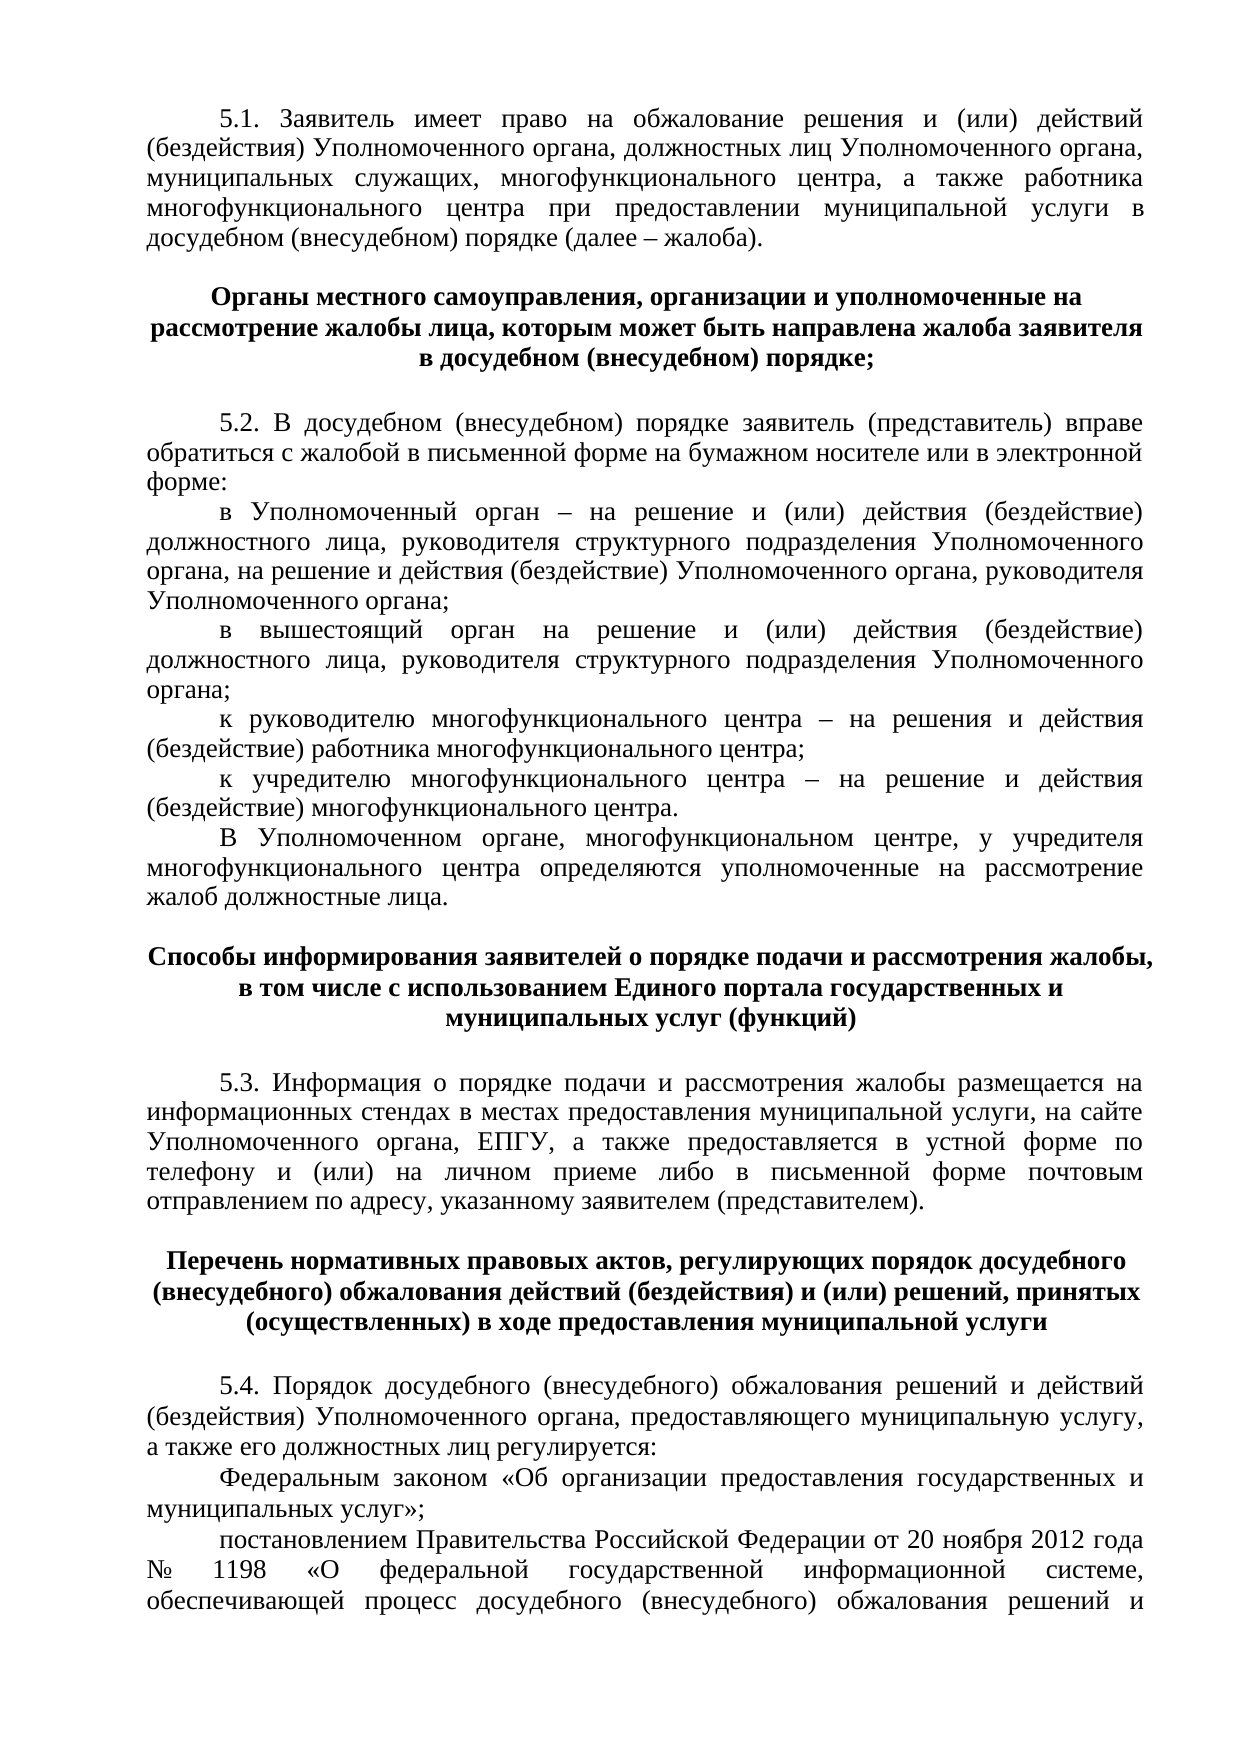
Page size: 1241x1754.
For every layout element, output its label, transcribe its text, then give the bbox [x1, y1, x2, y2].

text 5.1. Заявитель имеет право на обжалование решения и (или) действий (бездействия) Уполномоченного органа, должностных лиц Уполномоченного органа, муниципальных служащих, многофункционального центра, а также работника многофункционального центра при предоставлении муниципальной услуги в досудебном (внесудебном) порядке (далее – жалоба). [146, 103, 1144, 252]
text Органы местного самоуправления, организации и уполномоченные на рассмотрение жалобы лица, которым может быть направлена жалоба заявителя в досудебном (внесудебном) порядке; [143, 281, 1150, 372]
text в вышестоящий орган на решение и (или) действия (бездействие) должностного лица, руководителя структурного подразделения Уполномоченного органа; [146, 615, 1144, 704]
text 5.4. Порядок досудебного (внесудебного) обжалования решений и действий (бездействия) Уполномоченного органа, предоставляющего муниципальную услугу, а также его должностных лиц регулируется: [146, 1370, 1145, 1462]
text к учредителю многофункционального центра – на решение и действия (бездействие) многофункционального центра. [146, 763, 1144, 823]
text Способы информирования заявителей о порядке подачи и рассмотрения жалобы, в том числе с использованием Единого портала государственных и муниципальных услуг (функций) [143, 941, 1158, 1032]
text 5.2. В досудебном (внесудебном) порядке заявитель (представитель) вправе обратиться с жалобой в письменной форме на бумажном носителе или в электронной форме: [146, 407, 1144, 496]
text Федеральным законом «Об организации предоставления государственных и муниципальных услуг»; [146, 1462, 1145, 1523]
text Перечень нормативных правовых актов, регулирующих порядок досудебного (внесудебного) обжалования действий (бездействия) и (или) решений, принятых (осуществленных) в ходе предоставления муниципальной услуги [143, 1245, 1150, 1336]
text к руководителю многофункционального центра – на решения и действия (бездействие) работника многофункционального центра; [146, 704, 1144, 763]
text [146, 1524, 1145, 1615]
text В Уполномоченном органе, многофункциональном центре, у учредителя многофункционального центра определяются уполномоченные на рассмотрение жалоб должностные лица. [146, 823, 1144, 912]
text 5.3. Информация о порядке подачи и рассмотрения жалобы размещается на информационных стендах в местах предоставления муниципальной услуги, на сайте Уполномоченного органа, ЕПГУ, а также предоставляется в устной форме по телефону и (или) на личном приеме либо в письменной форме почтовым отправлением по адресу, указанному заявителем (представителем). [146, 1067, 1144, 1216]
text в Уполномоченный орган – на решение и (или) действия (бездействие) должностного лица, руководителя структурного подразделения Уполномоченного органа, на решение и действия (бездействие) Уполномоченного органа, руководителя Уполномоченного органа; [146, 496, 1144, 615]
